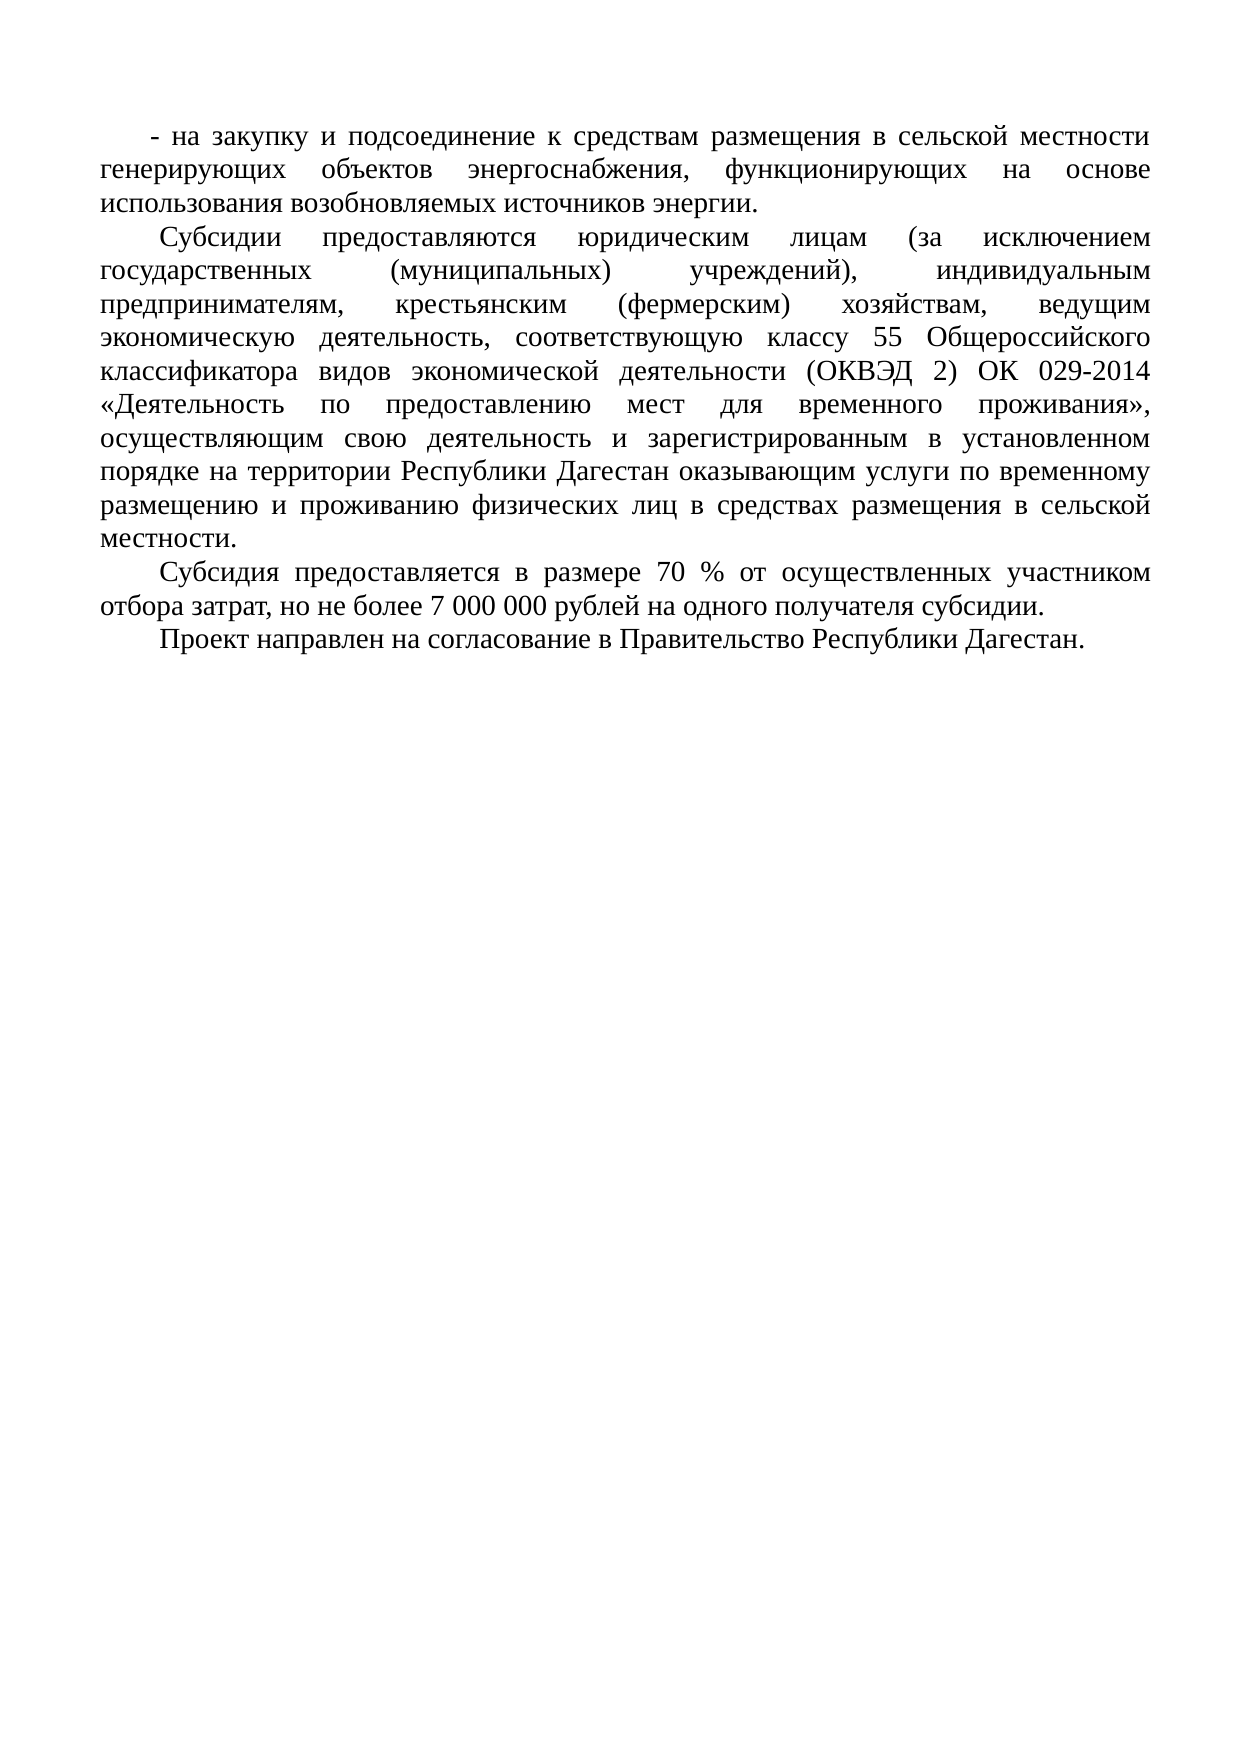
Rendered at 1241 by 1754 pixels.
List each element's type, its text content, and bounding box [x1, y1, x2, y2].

text - на закупку и подсоединение к средствам размещения в сельской местности генерирующих объектов энергоснабжения, функционирующих на основе использования возобновляемых источников энергии. [100, 118, 1152, 219]
text Субсидии предоставляются юридическим лицам (за исключением государственных (муниципальных) учреждений), индивидуальным предпринимателям, крестьянским (фермерским) хозяйствам, ведущим экономическую деятельность, соответствующую классу 55 Общероссийского классификатора видов экономической деятельности (ОКВЭД 2) ОК 029-2014 «Деятельность по предоставлению мест для временного проживания», осуществляющим свою деятельность и зарегистрированным в установленном порядке на территории Республики Дагестан оказывающим услуги по временному размещению и проживанию физических лиц в средствах размещения в сельской местности. [100, 219, 1152, 554]
text Проект направлен на согласование в Правительство Республики Дагестан. [100, 621, 1152, 655]
text Субсидия предоставляется в размере 70 % от осуществленных участником отбора затрат, но не более 7 000 000 рублей на одного получателя субсидии. [100, 554, 1152, 621]
